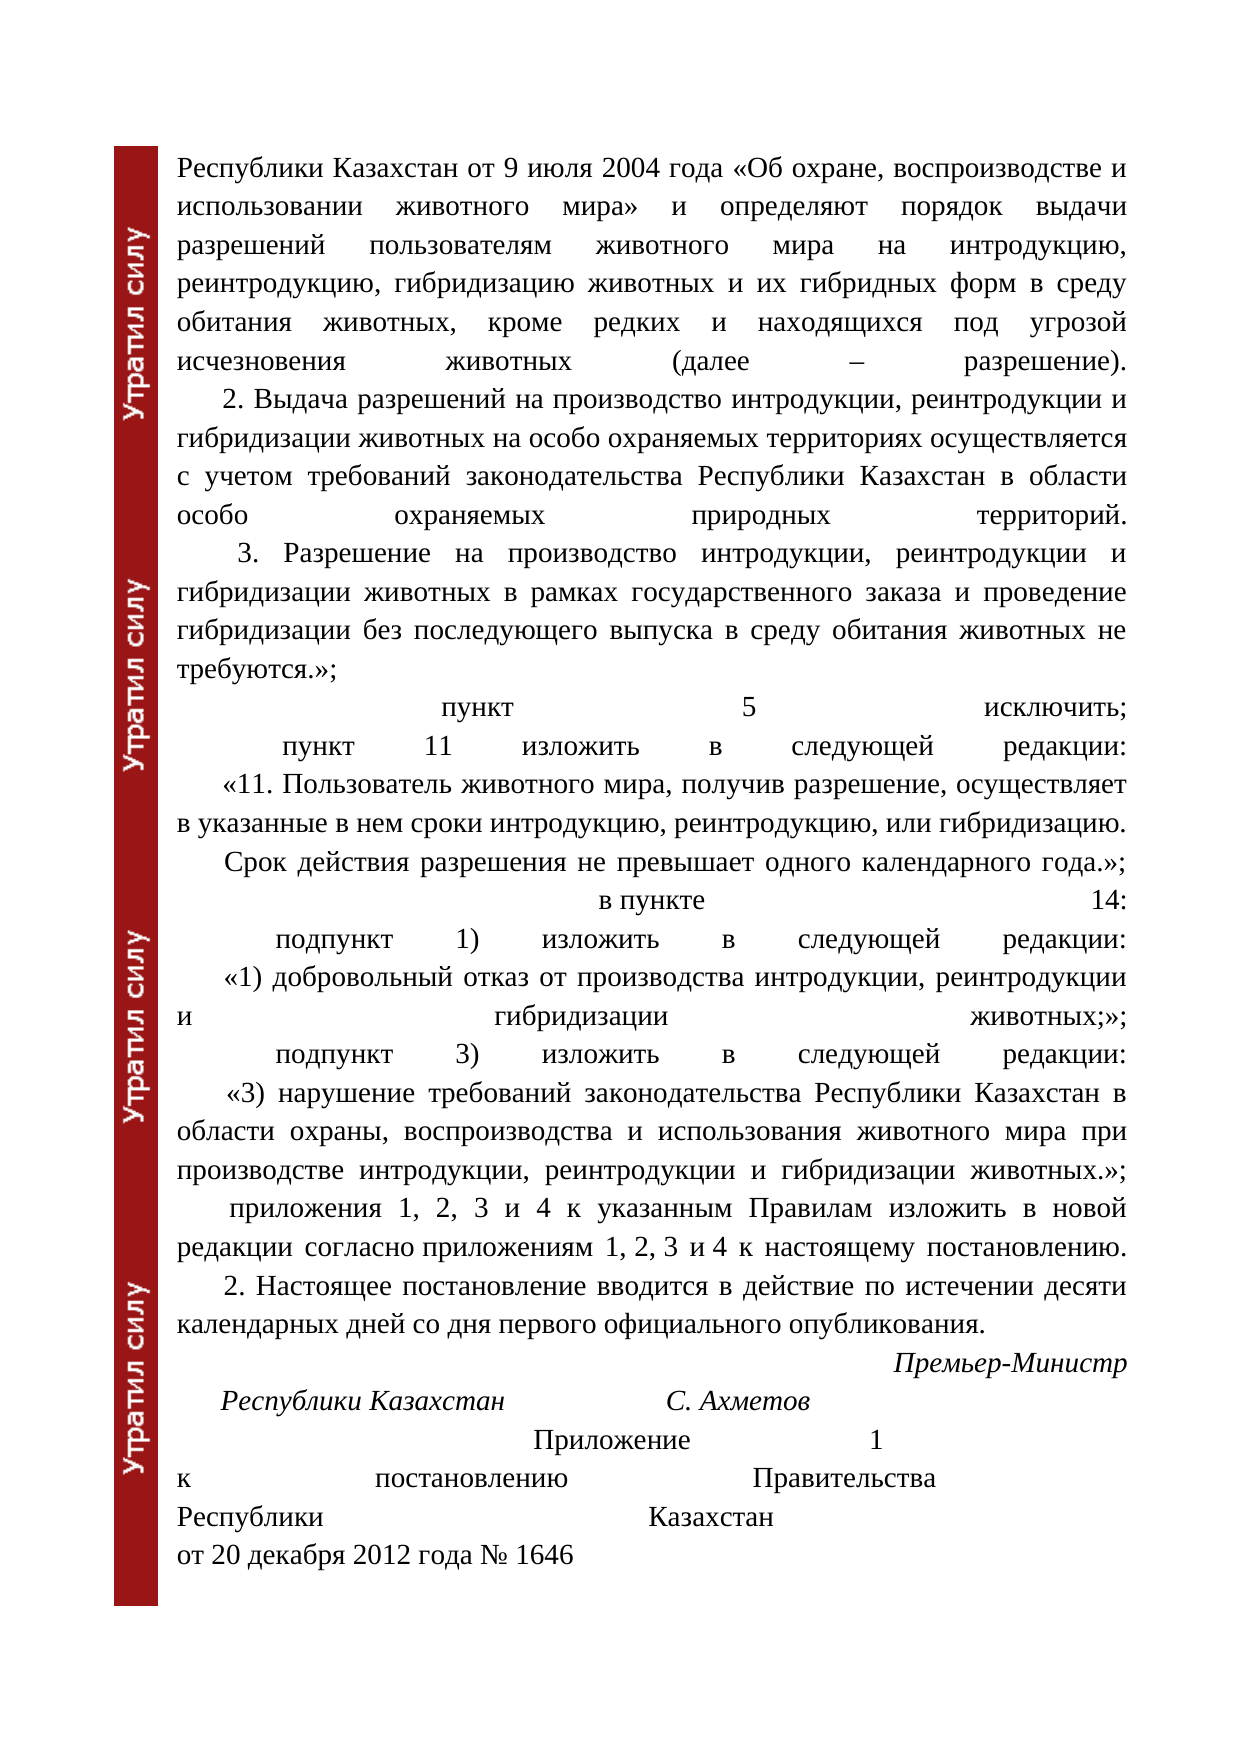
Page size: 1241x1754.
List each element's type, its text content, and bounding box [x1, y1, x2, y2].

picture [114, 1417, 158, 1422]
text Приложение 1 к постановлению Правительства Республики Казахстан от 20 декабря 2012 года № 1646 [112, 1422, 1128, 1571]
picture [114, 146, 158, 150]
picture [114, 1340, 158, 1345]
text Премьер-Министр Республики Казахстан С. Ахметов [112, 1345, 1128, 1417]
picture [114, 1571, 158, 1606]
